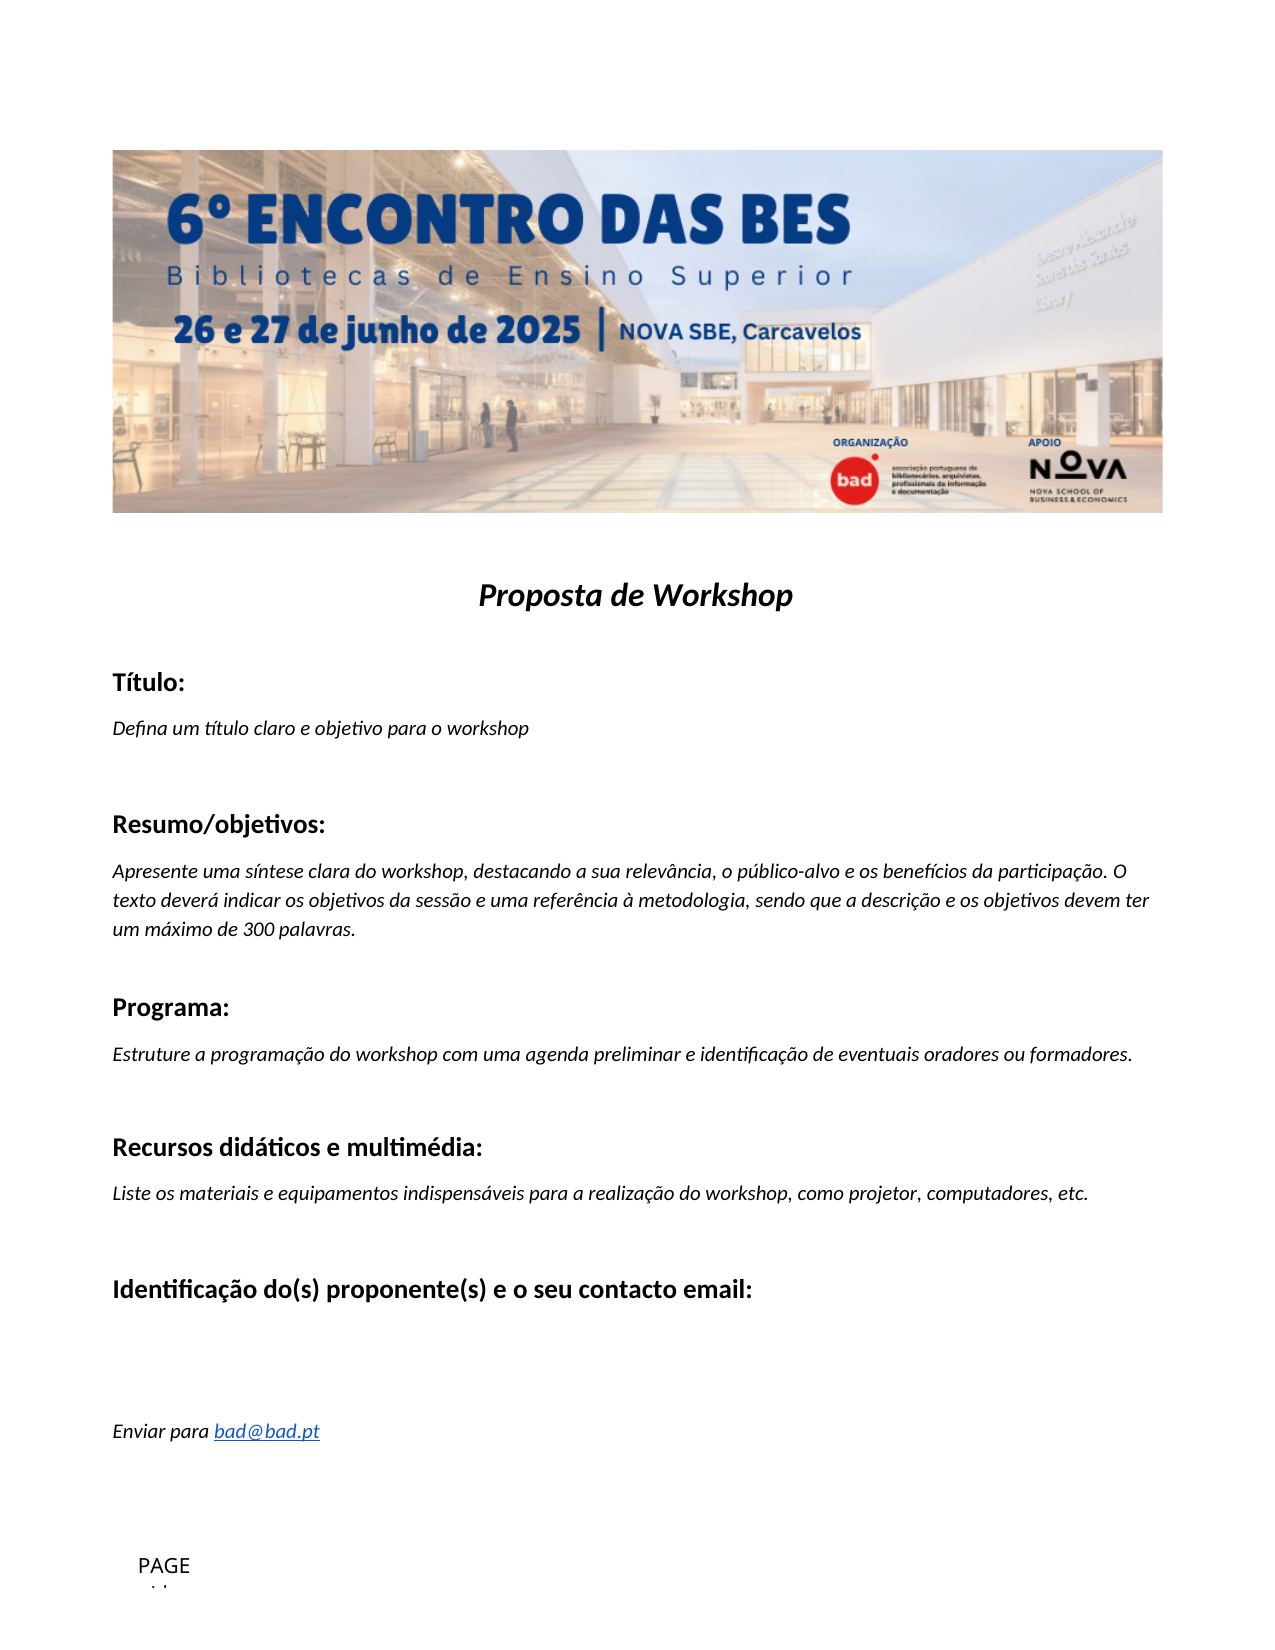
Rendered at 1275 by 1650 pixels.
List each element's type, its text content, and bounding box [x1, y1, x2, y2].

text Título: [112, 665, 1162, 698]
text Apresente uma síntese clara do workshop, destacando a sua relevância, o público-alvo e os benefícios da participação. O texto deverá indicar os objetivos da sessão e uma referência à metodologia, sendo que a descrição e os objetivos devem ter um máximo de 300 palavras. [112, 858, 1162, 942]
text Defina um título claro e objetivo para o workshop [112, 715, 1162, 741]
text Resumo/objetivos: [112, 807, 1162, 841]
text Programa: [112, 991, 1162, 1023]
text Liste os materiais e equipamentos indispensáveis para a realização do workshop, como projetor, computadores, etc. [112, 1181, 1162, 1206]
text Identificação do(s) proponente(s) e o seu contacto email: [112, 1273, 1162, 1306]
text Enviar para bad@bad.pt [112, 1418, 1162, 1443]
text Recursos didáticos e multimédia: [112, 1130, 1162, 1163]
text Proposta de Workshop [112, 573, 1162, 614]
text Estruture a programação do workshop com uma agenda preliminar e identificação de eventuais oradores ou formadores. [112, 1041, 1162, 1066]
picture [112, 150, 1163, 513]
